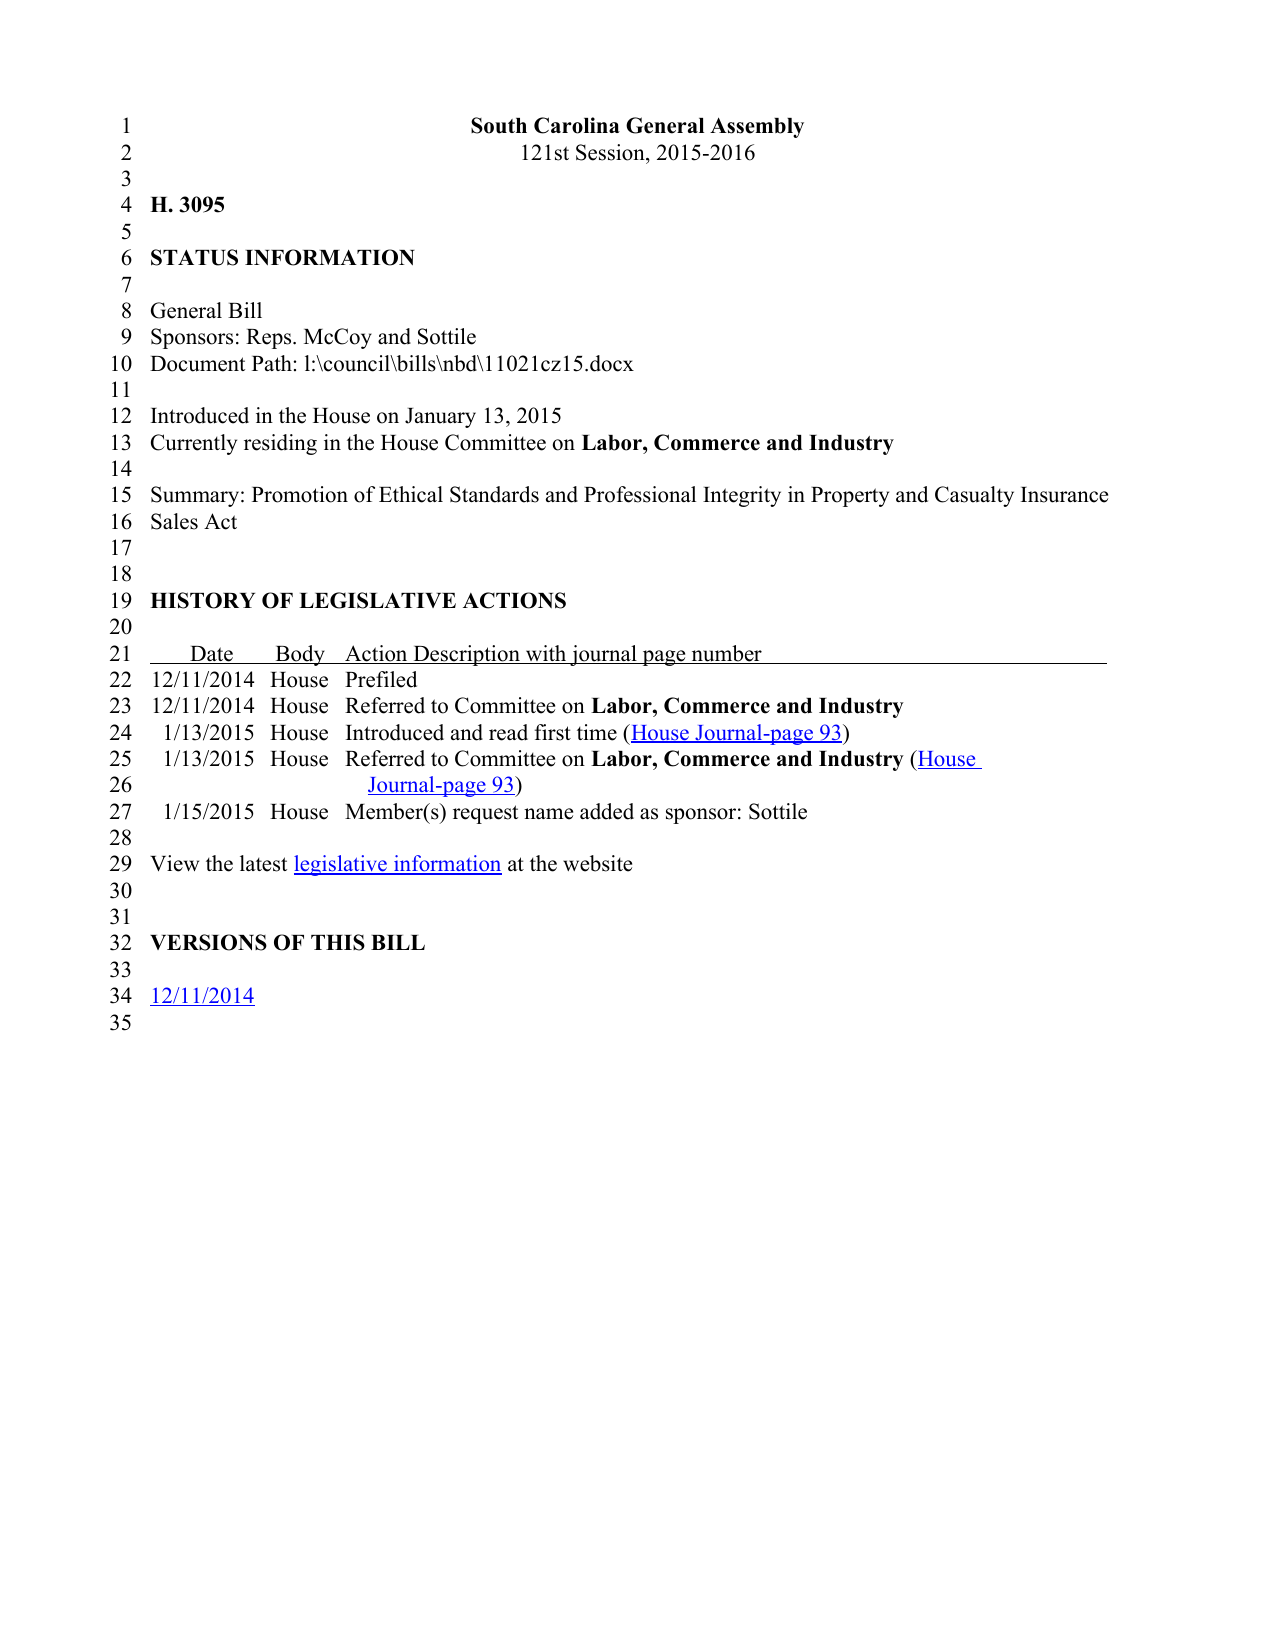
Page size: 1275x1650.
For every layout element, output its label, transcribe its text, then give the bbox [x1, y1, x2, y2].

text Currently residing in the House Committee on Labor, Commerce and Industry [150, 429, 1125, 455]
text 12/11/2014 House Referred to Committee on Labor, Commerce and Industry [150, 692, 1125, 719]
text 12/11/2014 [150, 982, 1125, 1008]
text H. 3095 [150, 192, 1125, 218]
text 1/15/2015 House Member(s) request name added as sponsor: Sottile [150, 798, 1125, 824]
text STATUS INFORMATION [150, 244, 1125, 271]
text 12/11/2014 House Prefiled [150, 666, 1125, 692]
text View the latest legislative information at the website [150, 850, 1125, 877]
text Introduced in the House on January 13, 2015 [150, 402, 1125, 429]
text 1/13/2015 House Introduced and read first time (House Journal-page 93) [150, 719, 1125, 745]
text General Bill [150, 297, 1125, 323]
text Document Path: l:\council\bills\nbd\11021cz15.docx [150, 350, 1125, 376]
text Summary: Promotion of Ethical Standards and Professional Integrity in Property and Casualty Insurance Sales Act [150, 481, 1125, 534]
text 1/13/2015 House Referred to Committee on Labor, Commerce and Industry (House Journal-page 93) [150, 745, 1125, 798]
text Sponsors: Reps. McCoy and Sottile [150, 323, 1125, 350]
text HISTORY OF LEGISLATIVE ACTIONS [150, 587, 1125, 613]
text South Carolina General Assembly [150, 112, 1125, 139]
text Date Body Action Description with journal page number [150, 639, 1125, 666]
text VERSIONS OF THIS BILL [150, 929, 1125, 956]
text 121st Session, 2015-2016 [150, 139, 1125, 165]
